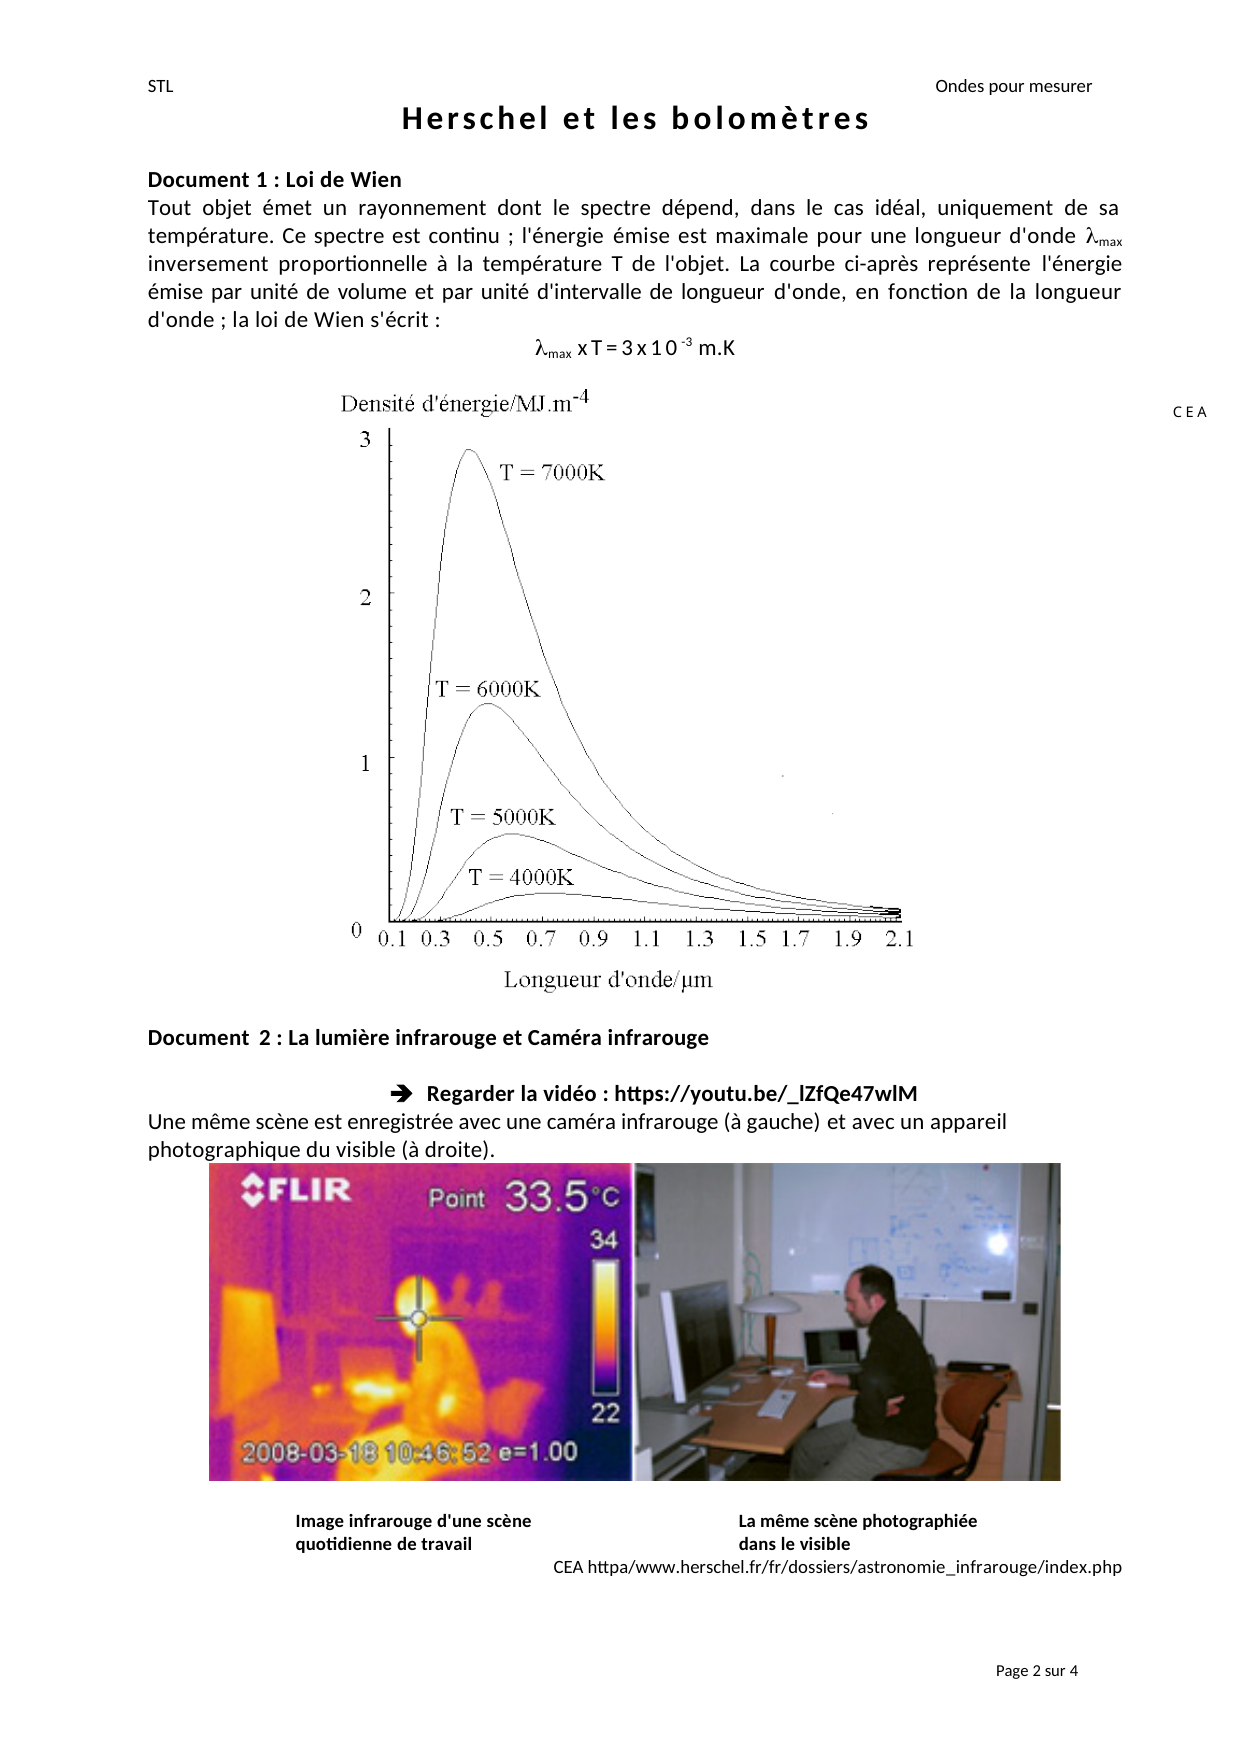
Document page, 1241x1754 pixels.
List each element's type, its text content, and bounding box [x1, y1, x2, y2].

text Herschel et les bolomètres [148, 97, 1122, 137]
text Document 1 : Loi de Wien [148, 165, 1122, 193]
picture [341, 389, 929, 996]
text max xT=3x10-3 m.K [148, 333, 1122, 362]
list Regarder la vidéo : https://youtu.be/_lZfQe47wlM [185, 1079, 1122, 1107]
text Image infrarouge d'une scène La même scène photographiée [295, 1509, 1122, 1532]
picture [209, 1163, 1061, 1481]
text Tout objet émet un rayonnement dont le spectre dépend, dans le cas idéal, uniquement de sa température. Ce spectre est continu ; l'énergie émise est maximale pour une longueur d'onde max inversement proportionnelle à la température T de l'objet. La courbe ci-après représente l'énergie émise par unité de volume et par unité d'intervalle de longueur d'onde, en fonction de la longueur d'onde ; la loi de Wien s'écrit : [148, 193, 1122, 333]
text Une même scène est enregistrée avec une caméra infrarouge (à gauche) et avec un appareil photographique du visible (à droite). [148, 1107, 1122, 1163]
text quotidienne de travail dans le visible [295, 1532, 1122, 1555]
text CEA httpa/www.herschel.fr/fr/dossiers/astronomie_infrarouge/index.php [148, 1555, 1122, 1578]
text Document 2 : La lumière infrarouge et Caméra infrarouge [148, 1023, 1122, 1051]
